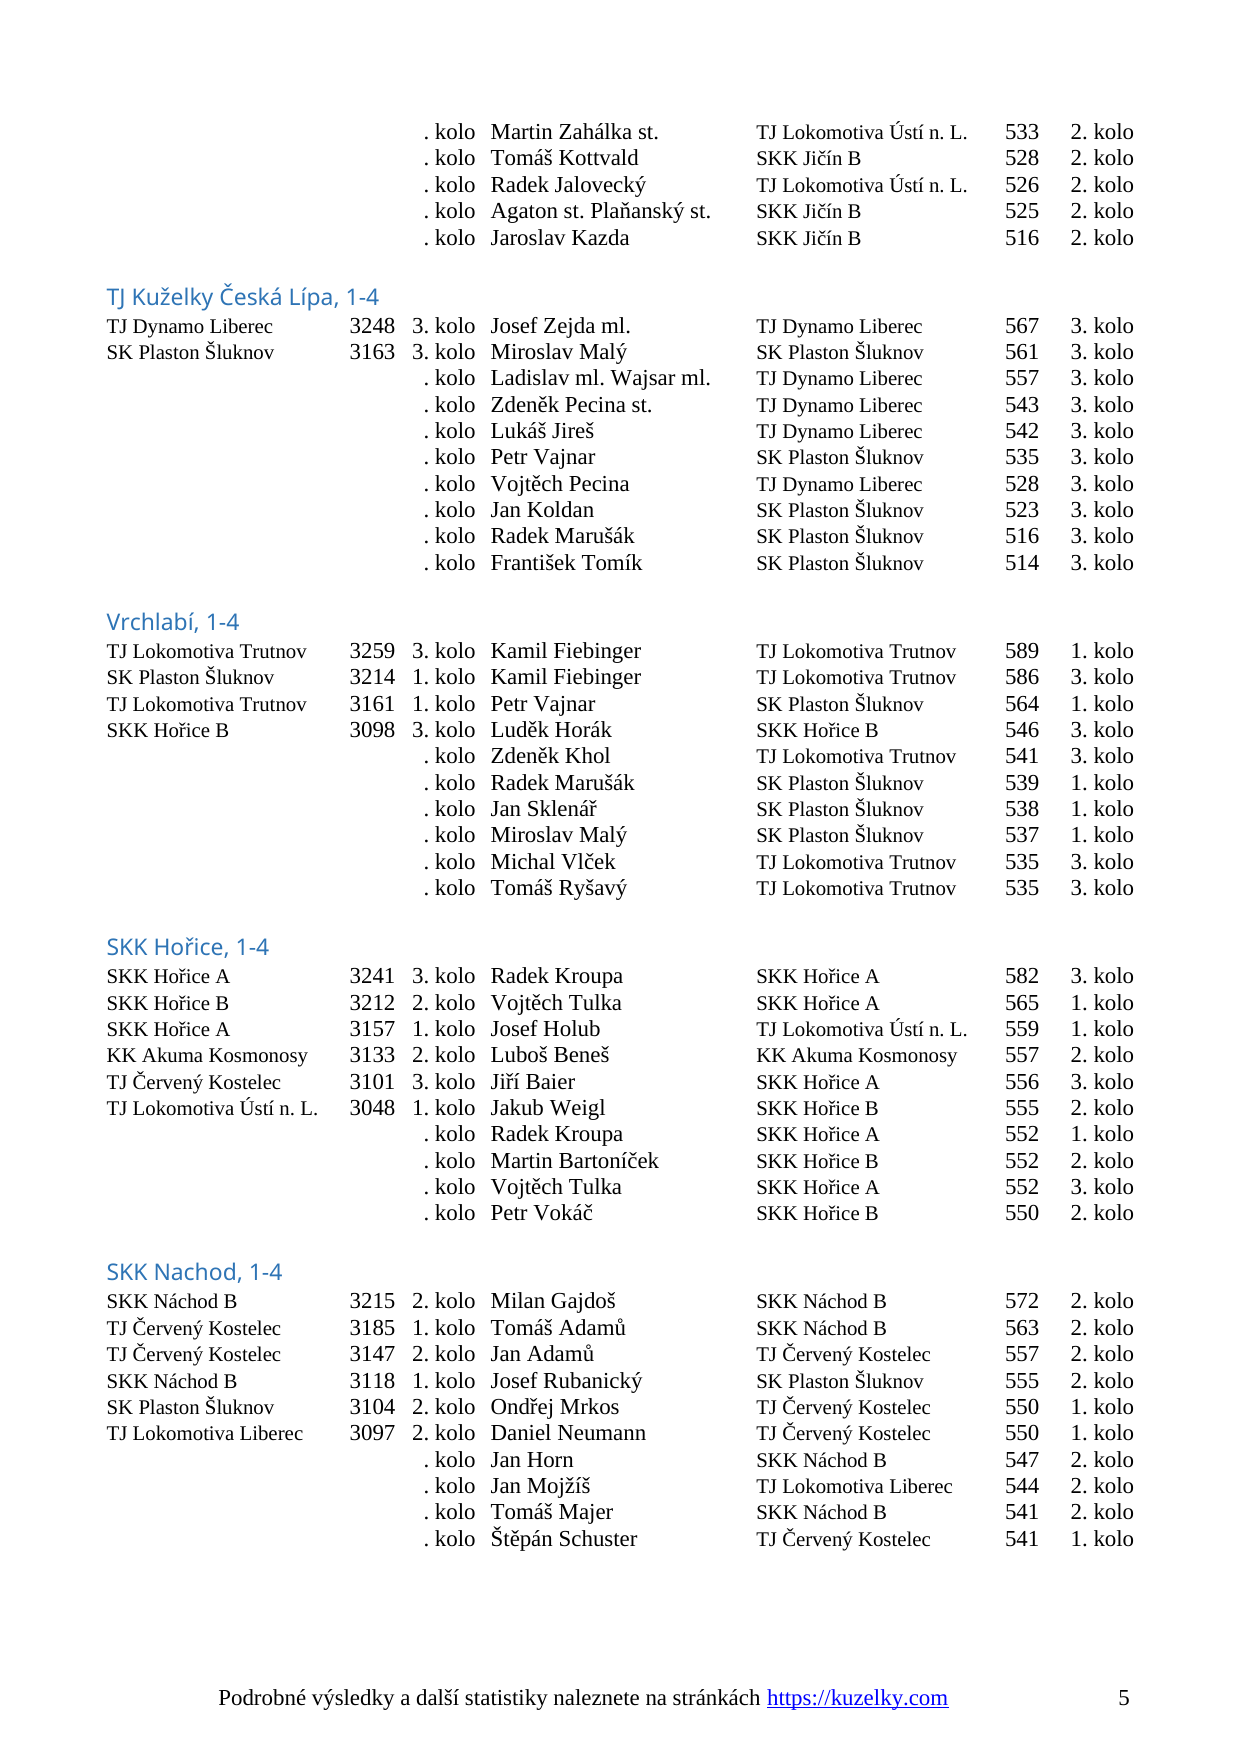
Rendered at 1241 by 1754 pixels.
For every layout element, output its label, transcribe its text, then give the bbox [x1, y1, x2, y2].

text TJ Dynamo Liberec 3248 3. kolo Josef Zejda ml. TJ Dynamo Liberec 567 3. kolo [106, 312, 1134, 338]
text KK Akuma Kosmonosy 3133 2. kolo Luboš Beneš KK Akuma Kosmonosy 557 2. kolo [106, 1041, 1134, 1068]
text SKK Náchod B 3118 1. kolo Josef Rubanický SK Plaston Šluknov 555 2. kolo [106, 1367, 1134, 1393]
text TJ Lokomotiva Trutnov 3161 1. kolo Petr Vajnar SK Plaston Šluknov 564 1. kolo [106, 690, 1134, 716]
text SK Plaston Šluknov 3163 3. kolo Miroslav Malý SK Plaston Šluknov 561 3. kolo [106, 338, 1134, 364]
text . kolo Vojtěch Tulka SKK Hořice A 552 3. kolo [106, 1173, 1134, 1199]
text . kolo Tomáš Kottvald SKK Jičín B 528 2. kolo [106, 144, 1134, 171]
text . kolo Zdeněk Pecina st. TJ Dynamo Liberec 543 3. kolo [106, 391, 1134, 417]
text . kolo Radek Jalovecký TJ Lokomotiva Ústí n. L. 526 2. kolo [106, 171, 1134, 197]
text . kolo František Tomík SK Plaston Šluknov 514 3. kolo [106, 549, 1134, 575]
text . kolo Jan Mojžíš TJ Lokomotiva Liberec 544 2. kolo [106, 1472, 1134, 1498]
subtitle TJ Kuželky Česká Lípa, 1-4 [106, 280, 1134, 312]
text . kolo Jan Sklenář SK Plaston Šluknov 538 1. kolo [106, 795, 1134, 821]
text . kolo Petr Vajnar SK Plaston Šluknov 535 3. kolo [106, 443, 1134, 470]
text . kolo Lukáš Jireš TJ Dynamo Liberec 542 3. kolo [106, 417, 1134, 443]
text . kolo Radek Kroupa SKK Hořice A 552 1. kolo [106, 1120, 1134, 1147]
text TJ Červený Kostelec 3101 3. kolo Jiří Baier SKK Hořice A 556 3. kolo [106, 1068, 1134, 1094]
text SKK Náchod B 3215 2. kolo Milan Gajdoš SKK Náchod B 572 2. kolo [106, 1288, 1134, 1314]
text . kolo Radek Marušák SK Plaston Šluknov 516 3. kolo [106, 522, 1134, 549]
text SKK Hořice A 3157 1. kolo Josef Holub TJ Lokomotiva Ústí n. L. 559 1. kolo [106, 1015, 1134, 1041]
text TJ Lokomotiva Ústí n. L. 3048 1. kolo Jakub Weigl SKK Hořice B 555 2. kolo [106, 1094, 1134, 1120]
text . kolo Jaroslav Kazda SKK Jičín B 516 2. kolo [106, 223, 1134, 250]
text SKK Hořice A 3241 3. kolo Radek Kroupa SKK Hořice A 582 3. kolo [106, 962, 1134, 989]
text . kolo Vojtěch Pecina TJ Dynamo Liberec 528 3. kolo [106, 470, 1134, 496]
text . kolo Petr Vokáč SKK Hořice B 550 2. kolo [106, 1199, 1134, 1226]
text . kolo Miroslav Malý SK Plaston Šluknov 537 1. kolo [106, 821, 1134, 848]
text . kolo Martin Bartoníček SKK Hořice B 552 2. kolo [106, 1147, 1134, 1173]
text . kolo Zdeněk Khol TJ Lokomotiva Trutnov 541 3. kolo [106, 742, 1134, 769]
text TJ Červený Kostelec 3147 2. kolo Jan Adamů TJ Červený Kostelec 557 2. kolo [106, 1340, 1134, 1367]
subtitle SKK Hořice, 1-4 [106, 931, 1134, 962]
subtitle Vrchlabí, 1-4 [106, 606, 1134, 637]
text SKK Hořice B 3098 3. kolo Luděk Horák SKK Hořice B 546 3. kolo [106, 716, 1134, 742]
text . kolo Radek Marušák SK Plaston Šluknov 539 1. kolo [106, 769, 1134, 795]
text SK Plaston Šluknov 3104 2. kolo Ondřej Mrkos TJ Červený Kostelec 550 1. kolo [106, 1393, 1134, 1419]
text . kolo Agaton st. Plaňanský st. SKK Jičín B 525 2. kolo [106, 197, 1134, 223]
subtitle SKK Nachod, 1-4 [106, 1256, 1134, 1288]
text TJ Lokomotiva Trutnov 3259 3. kolo Kamil Fiebinger TJ Lokomotiva Trutnov 589 1. kolo [106, 637, 1134, 663]
text . kolo Tomáš Majer SKK Náchod B 541 2. kolo [106, 1498, 1134, 1525]
text SK Plaston Šluknov 3214 1. kolo Kamil Fiebinger TJ Lokomotiva Trutnov 586 3. kolo [106, 663, 1134, 690]
text TJ Červený Kostelec 3185 1. kolo Tomáš Adamů SKK Náchod B 563 2. kolo [106, 1314, 1134, 1340]
text . kolo Jan Horn SKK Náchod B 547 2. kolo [106, 1446, 1134, 1472]
text TJ Lokomotiva Liberec 3097 2. kolo Daniel Neumann TJ Červený Kostelec 550 1. kolo [106, 1419, 1134, 1446]
text . kolo Ladislav ml. Wajsar ml. TJ Dynamo Liberec 557 3. kolo [106, 364, 1134, 391]
text . kolo Tomáš Ryšavý TJ Lokomotiva Trutnov 535 3. kolo [106, 874, 1134, 901]
text . kolo Martin Zahálka st. TJ Lokomotiva Ústí n. L. 533 2. kolo [106, 118, 1134, 144]
text . kolo Michal Vlček TJ Lokomotiva Trutnov 535 3. kolo [106, 848, 1134, 874]
text . kolo Jan Koldan SK Plaston Šluknov 523 3. kolo [106, 496, 1134, 522]
text SKK Hořice B 3212 2. kolo Vojtěch Tulka SKK Hořice A 565 1. kolo [106, 989, 1134, 1015]
text . kolo Štěpán Schuster TJ Červený Kostelec 541 1. kolo [106, 1525, 1134, 1551]
